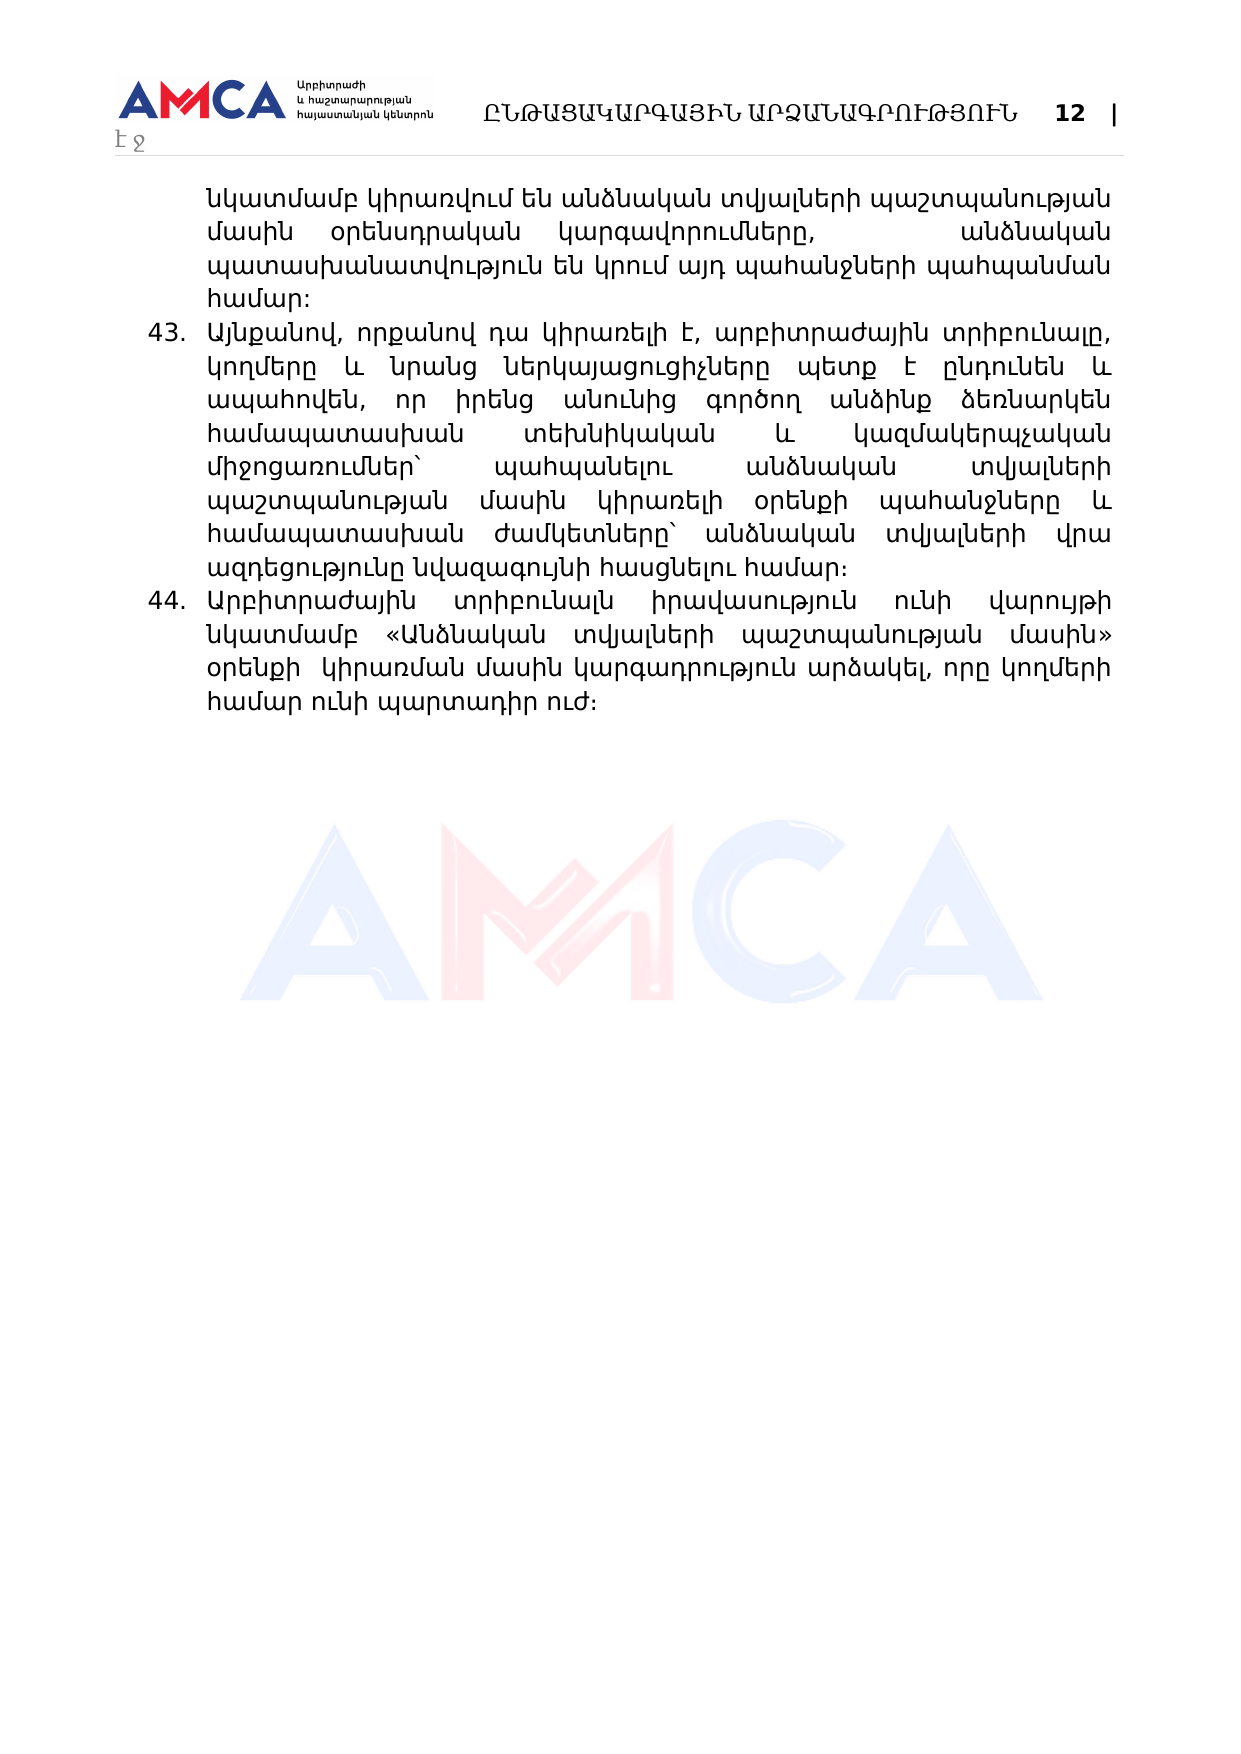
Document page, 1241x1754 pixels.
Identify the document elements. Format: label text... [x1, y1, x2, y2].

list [147, 184, 1112, 314]
picture [114, 74, 435, 122]
list Արբիտրաժային տրիբունալն իրավասություն ունի վարույթի նկատմամբ «Անձնական տվյալների պաշտպանության մասին» օրենքի կիրառման մասին կարգադրություն արձակել, որը կողմերի համար ունի պարտադիր ուժ։ [147, 587, 1113, 716]
list Այնքանով, որքանով դա կիրառելի է, արբիտրաժային տրիբունալը, կողմերը և նրանց ներկայացուցիչները պետք է ընդունեն և ապահովեն, որ իրենց անունից գործող անձինք ձեռնարկեն համապատասխան տեխնիկական և կազմակերպչական միջոցառումներ՝ պահպանելու անձնական տվյալների պաշտպանության մասին կիրառելի օրենքի պահանջները և համապատասխան ժամկետները՝ անձնական տվյալների վրա ազդեցությունը նվազագույնի հասցնելու համար։ [147, 318, 1113, 582]
